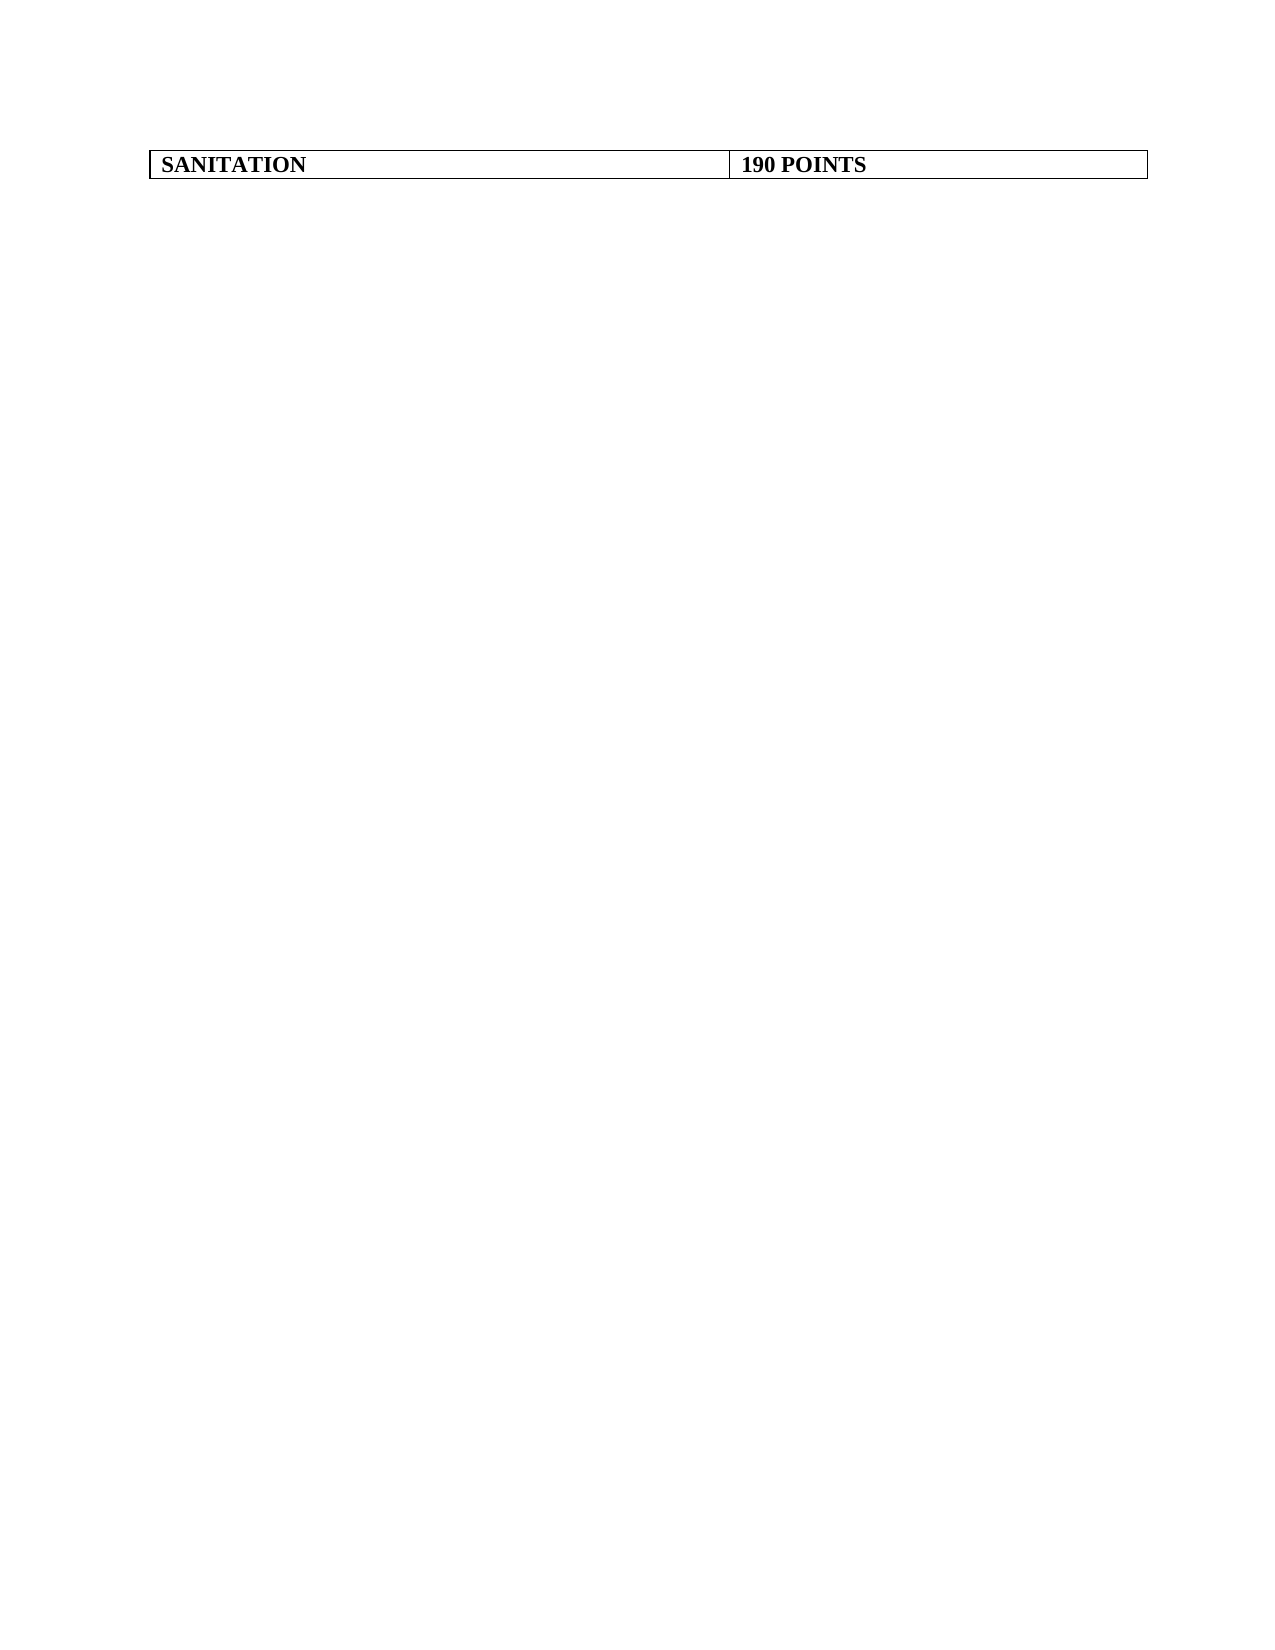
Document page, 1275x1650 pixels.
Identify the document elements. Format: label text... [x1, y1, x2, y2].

table_header 190 POINTS [730, 151, 1147, 177]
table_header SANITATION [151, 151, 729, 177]
